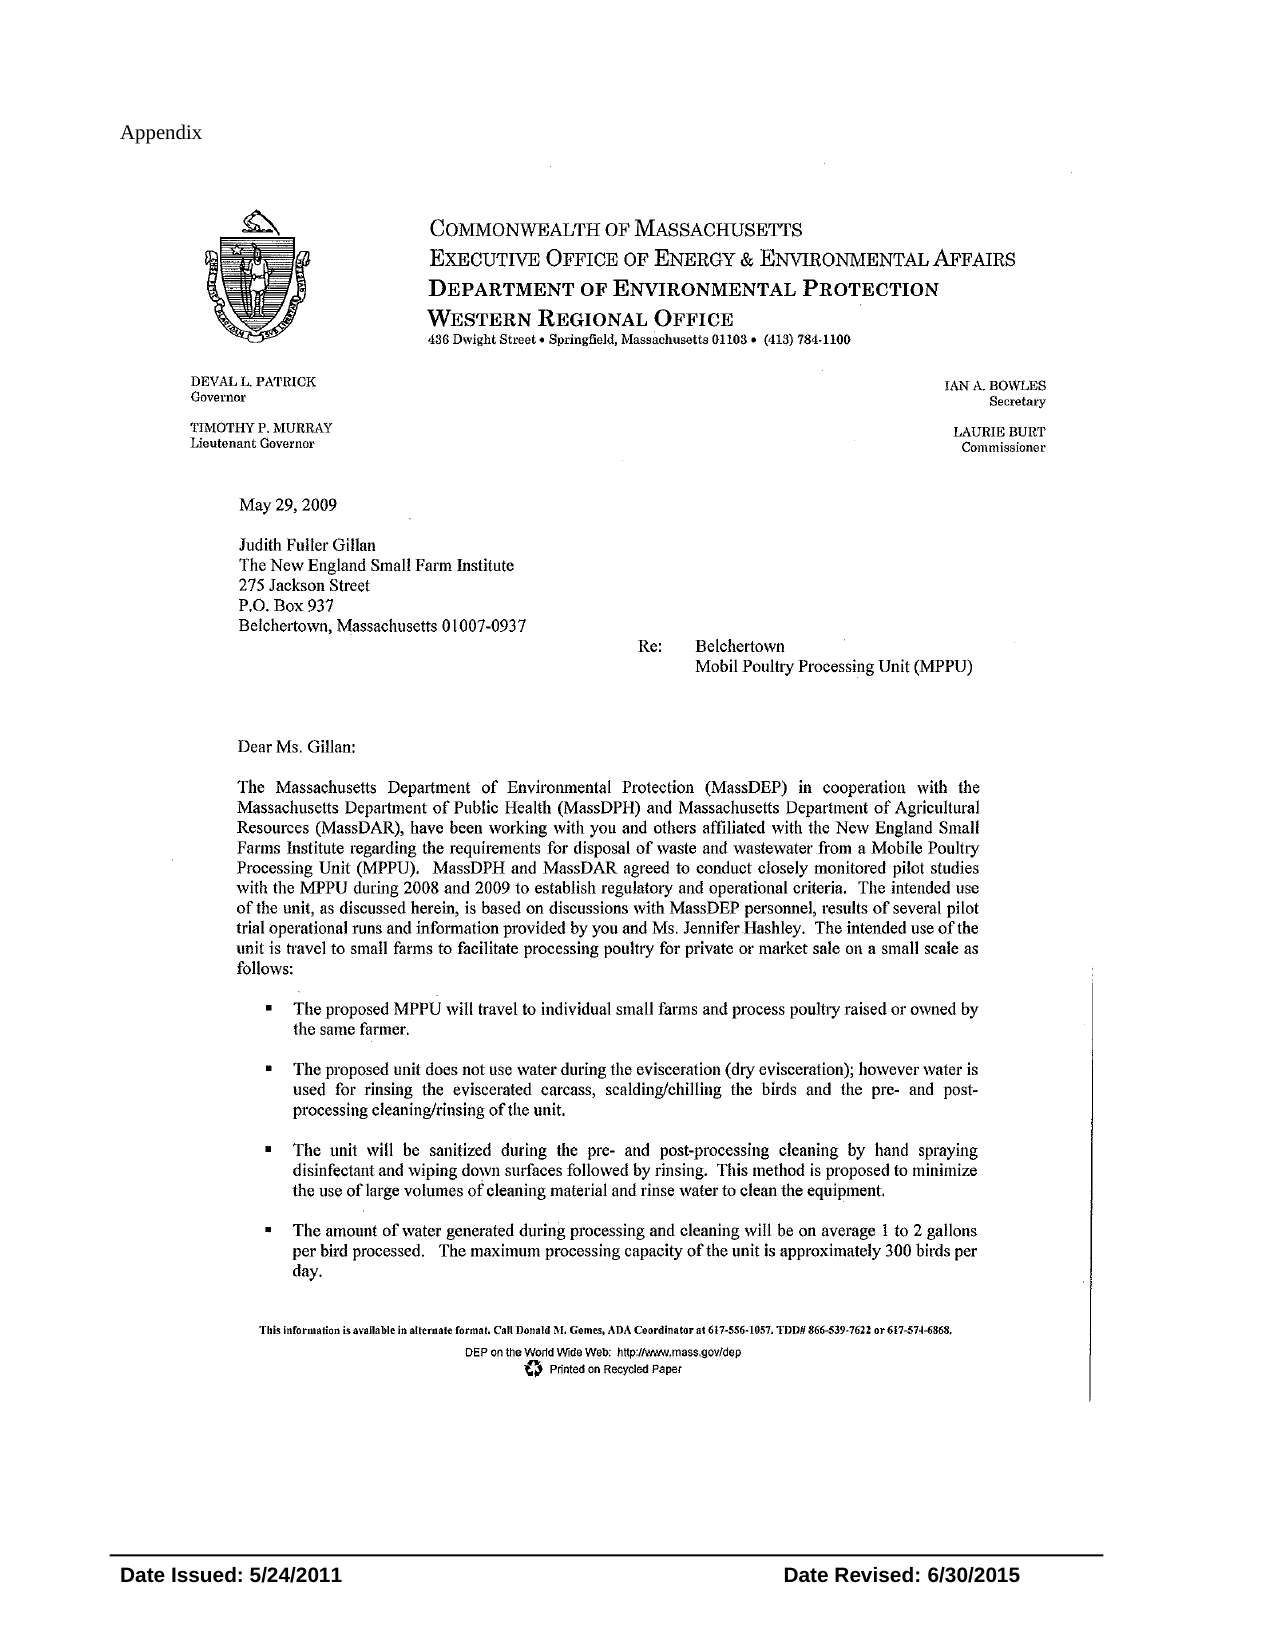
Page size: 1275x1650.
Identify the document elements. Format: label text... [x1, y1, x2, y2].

text Appendix [120, 120, 1140, 1402]
